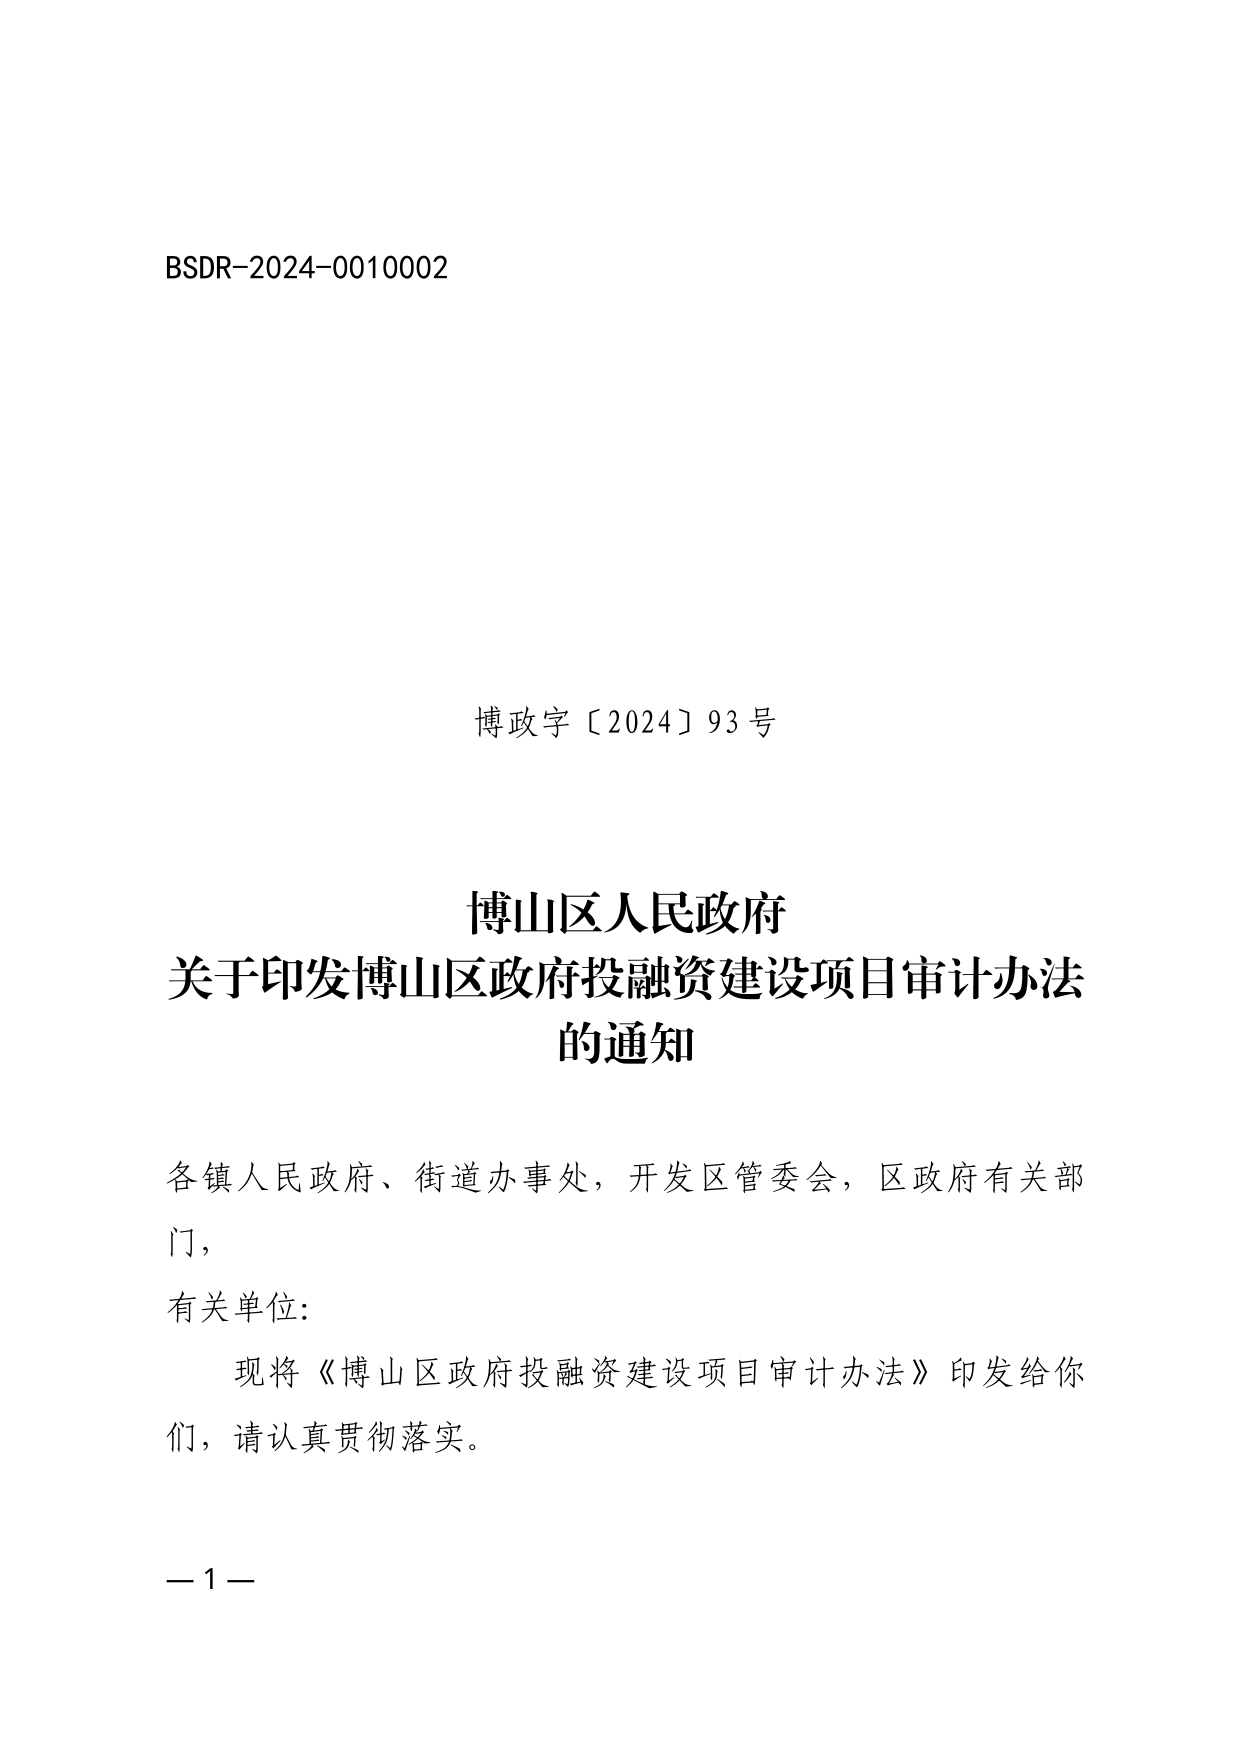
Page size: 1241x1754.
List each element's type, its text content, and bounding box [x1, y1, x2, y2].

text 有关单位： [165, 1273, 1087, 1338]
text 博政字〔2024〕93号 [165, 688, 1087, 753]
text BSDR-2024-0010002 [165, 233, 1087, 298]
text 现将《博山区政府投融资建设项目审计办法》印发给你们，请认真贯彻落实。 [165, 1338, 1087, 1468]
text 关于印发博山区政府投融资建设项目审计办法 [165, 948, 1087, 1013]
text 博山区人民政府 [165, 883, 1087, 948]
text 各镇人民政府、街道办事处，开发区管委会，区政府有关部门， [165, 1143, 1087, 1273]
text 的通知 [165, 1013, 1087, 1078]
